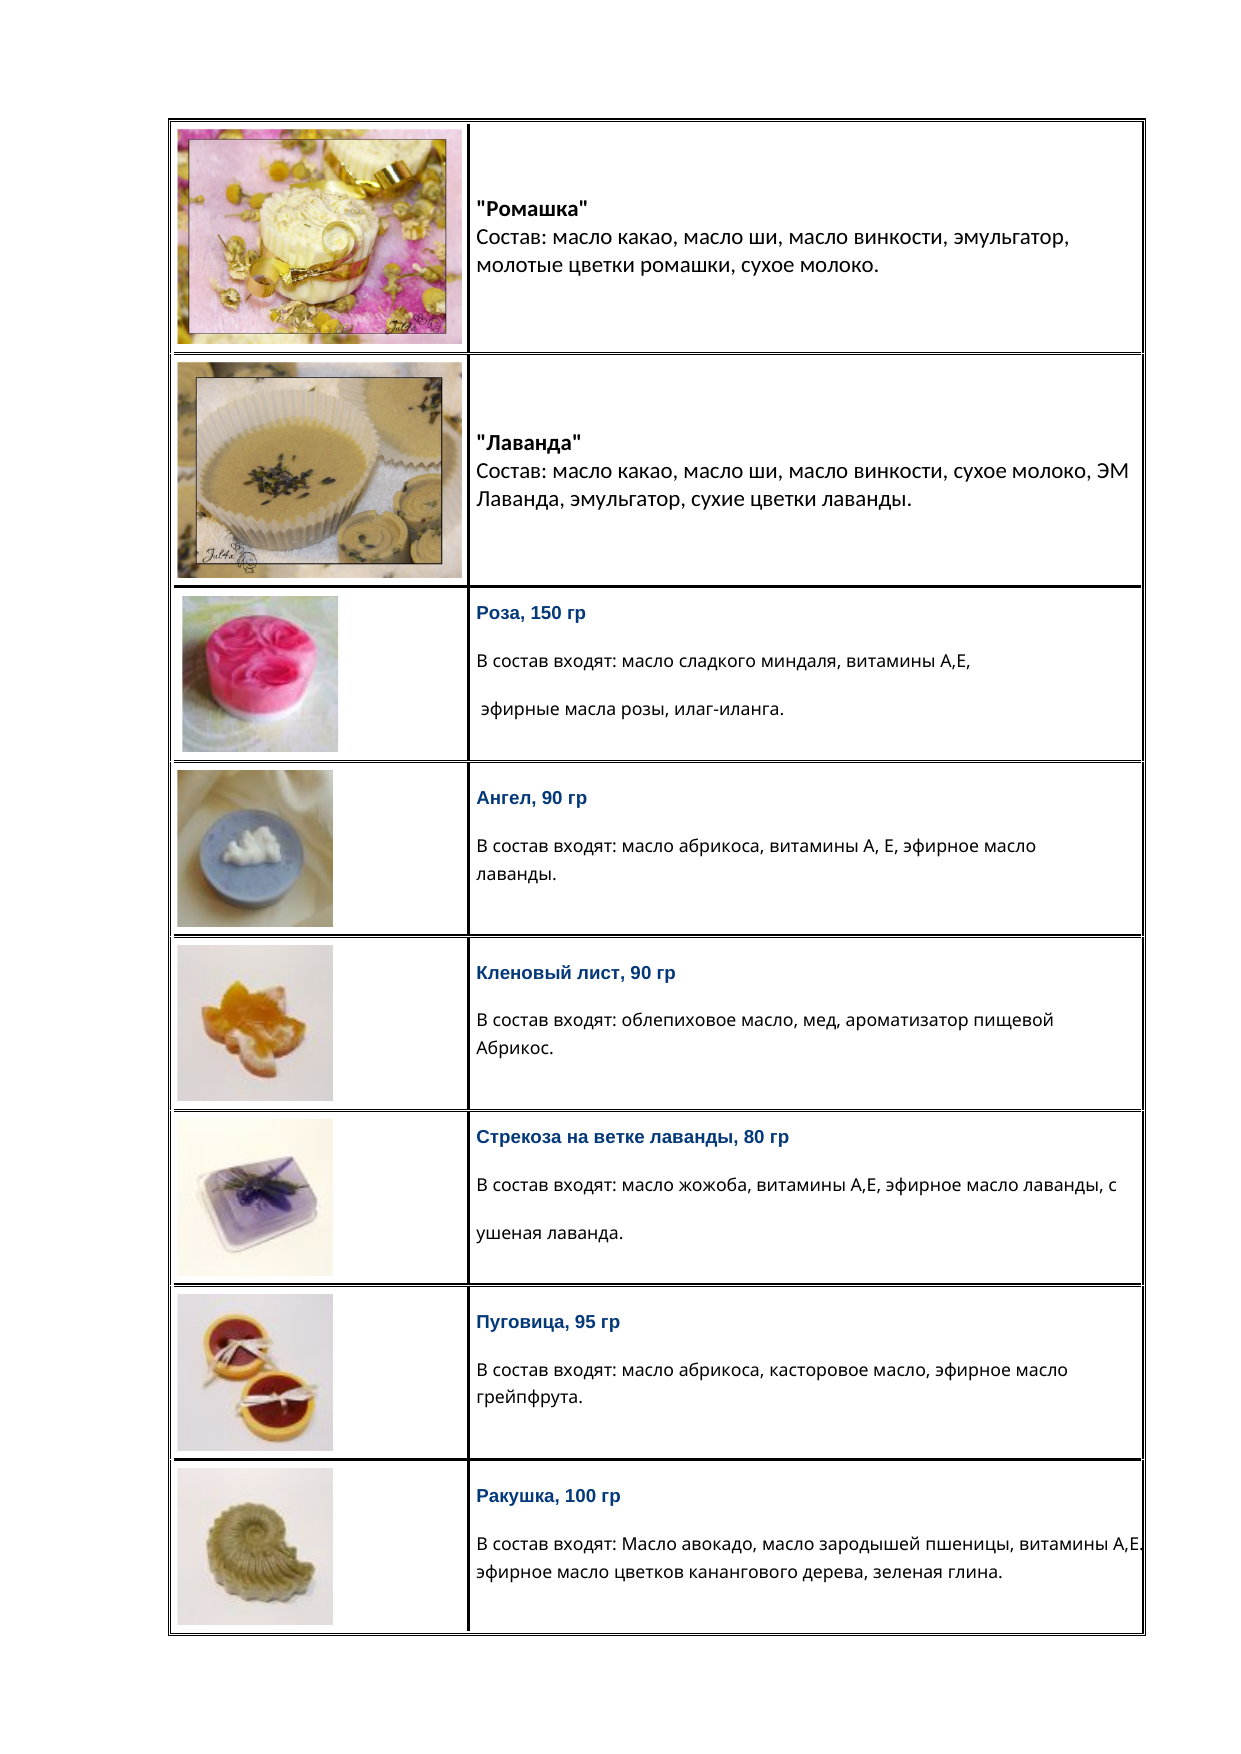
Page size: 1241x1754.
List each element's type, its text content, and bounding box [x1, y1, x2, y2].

picture [177, 129, 462, 344]
table_cell [470, 1283, 1143, 1458]
table_cell [169, 1109, 468, 1283]
picture [177, 945, 333, 1101]
table_cell "Ромашка" Состав: масло какао, масло ши, масло винкости, эмульгатор, молотые цветки ромашки, сухое молоко. [468, 122, 1142, 352]
table_cell [171, 934, 467, 1109]
table_cell [171, 585, 467, 759]
table_cell [470, 760, 1143, 934]
table_cell [171, 1283, 467, 1458]
table_cell [169, 352, 468, 585]
table_cell [169, 1458, 468, 1632]
table_cell [171, 122, 468, 352]
picture [182, 596, 339, 752]
table_cell [468, 1458, 1144, 1632]
table_cell [468, 1109, 1144, 1283]
table_cell [470, 934, 1143, 1109]
picture [177, 1119, 333, 1276]
table_cell [470, 585, 1142, 759]
table_cell [171, 760, 467, 934]
table_cell "Лаванда" Состав: масло какао, масло ши, масло винкости, сухое молоко, ЭМ Лаванда, эмульгатор, сухие цветки лаванды.﻿ [468, 352, 1144, 585]
picture [177, 1468, 333, 1625]
picture [177, 770, 333, 927]
picture [177, 1294, 333, 1451]
picture [177, 362, 462, 578]
